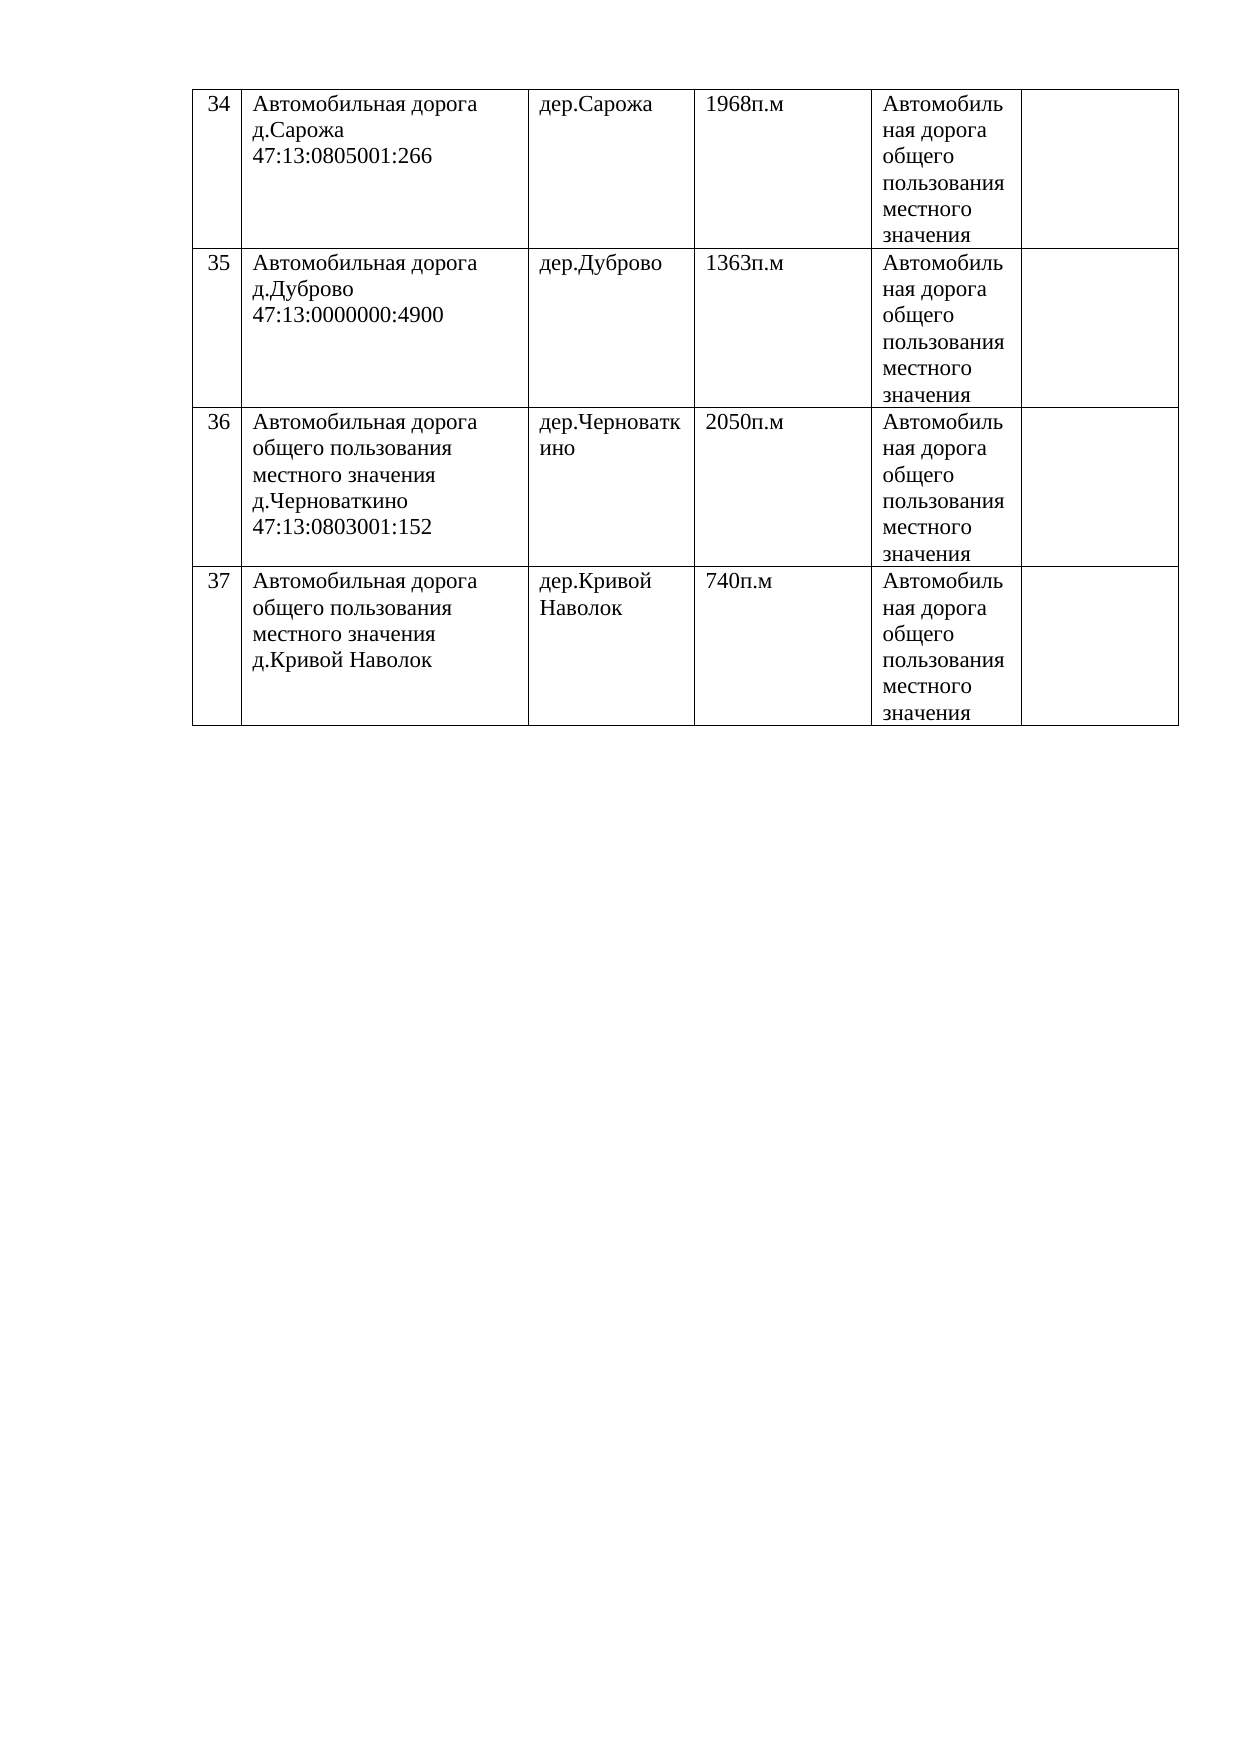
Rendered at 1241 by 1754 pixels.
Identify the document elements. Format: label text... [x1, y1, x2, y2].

table_cell дер.Черноваткино [529, 408, 694, 566]
table_cell 36 [193, 408, 241, 566]
table_cell 37 [193, 567, 241, 725]
table_cell дер.Сарожа [529, 90, 694, 248]
table_cell Автомобильная дорога общего пользования местного значения [872, 567, 1021, 725]
table_cell 1968п.м [695, 90, 871, 248]
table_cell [872, 249, 1021, 407]
table_cell Автомобильная дорога д.Сарожа 47:13:0805001:266 [242, 90, 528, 248]
table_cell 740п.м [695, 567, 871, 725]
table_cell [1022, 567, 1178, 725]
table_cell [1022, 249, 1178, 407]
table_cell Автомобильная дорога общего пользования местного значения д.Кривой Наволок [242, 567, 528, 725]
table_cell [1022, 90, 1178, 248]
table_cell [872, 90, 1021, 248]
table_cell 2050п.м [695, 408, 871, 566]
table_cell Автомобильная дорога д.Дуброво 47:13:0000000:4900 [242, 249, 528, 407]
table_cell 35 [193, 249, 241, 407]
table_cell Автомобильная дорога общего пользования местного значения д.Черноваткино 47:13:0803001:152 [242, 408, 528, 566]
table_cell дер.Кривой Наволок [529, 567, 694, 725]
table_cell Автомобильная дорога общего пользования местного значения [872, 408, 1021, 566]
table_cell дер.Дуброво [529, 249, 694, 407]
table_cell 34 [193, 90, 241, 248]
table_cell 1363п.м [695, 249, 871, 407]
table_cell [1022, 408, 1178, 566]
